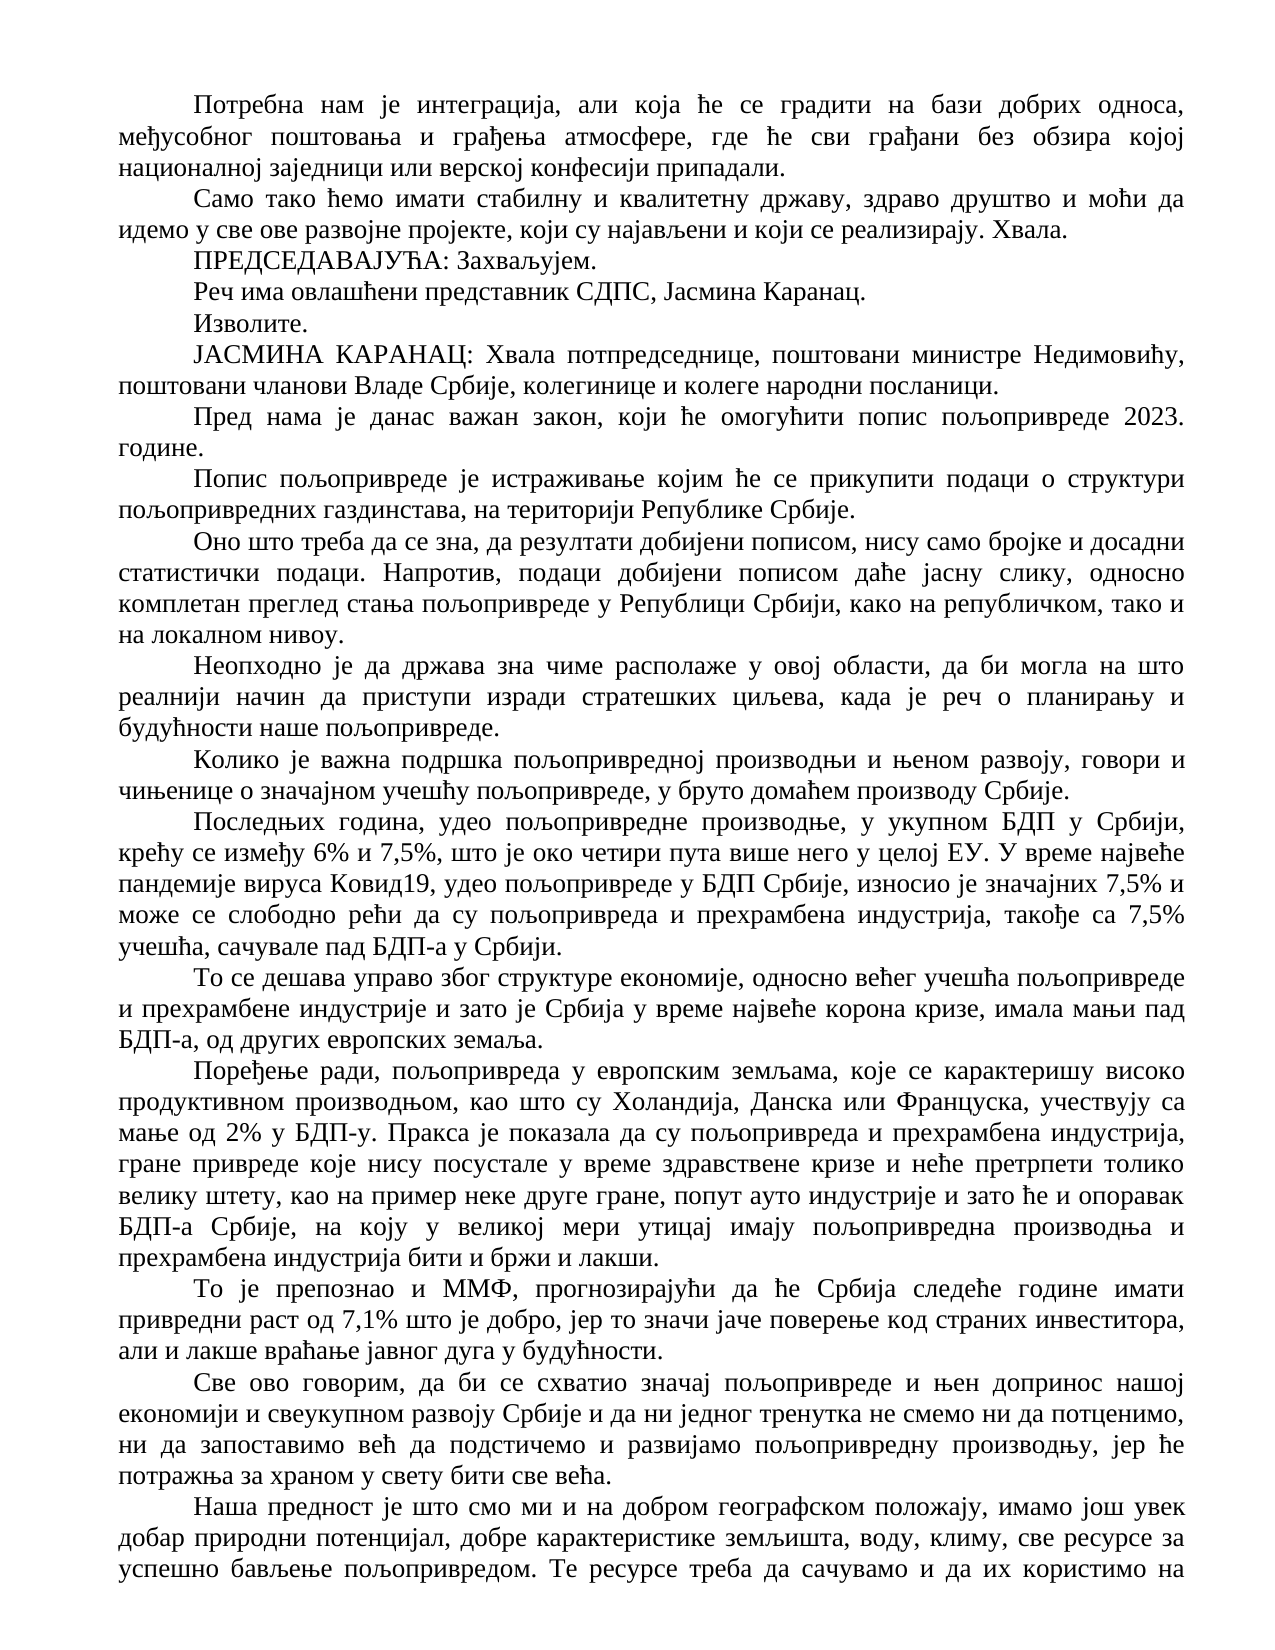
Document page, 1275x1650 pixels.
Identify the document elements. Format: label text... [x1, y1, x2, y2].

text Пред нама је данас важан закон, који ће омогућити попис пољопривреде 2023. године. [118, 400, 1186, 462]
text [118, 1490, 1186, 1584]
text Све ово говорим, да би се схватио значај пољопривреде и њен допринос нашој економији и свеукупном развоју Србије и да ни једног тренутка не смемо ни да потценимо, ни да запоставимо већ да подстичемо и развијамо пољопривредну производњу, јер ће потражња за храном у свету бити све већа. [118, 1366, 1186, 1490]
text Последњих година, удео пољопривредне производње, у укупном БДП у Србији, крећу се између 6% и 7,5%, што је око четири пута више него у целој ЕУ. У време највеће пандемије вируса Ковид19, удео пољопривреде у БДП Србије, износио је значајних 7,5% и може се слободно рећи да су пољопривреда и прехрамбена индустрија, такође са 7,5% учешћа, сачувале пад БДП-а у Србији. [118, 805, 1186, 961]
text Попис пољопривреде је истраживање којим ће се прикупити подаци о структури пољопривредних газдинстава, на територији Републике Србије. [118, 462, 1186, 525]
text Само тако ћемо имати стабилну и квалитетну државу, здраво друштво и моћи да идемо у све ове развојне пројекте, који су најављени и који се реализирају. Хвала. [118, 182, 1186, 244]
text Колико је важна подршка пољопривредној производњи и њеном развоју, говори и чињенице о значајном учешћу пољопривреде, у бруто домаћем производу Србије. [118, 743, 1186, 805]
text Неопходно је да држава зна чиме располаже у овој области, да би могла на што реалнији начин да приступи изради стратешких циљева, када је реч о планирању и будућности наше пољопривреде. [118, 649, 1186, 743]
text То се дешава управо због структуре економије, односно већег учешћа пољопривреде и прехрамбене индустрије и зато је Србија у време највеће корона кризе, имала мањи пад БДП-а, од других европских земаља. [118, 961, 1186, 1054]
text Потребна нам је интеграција, али која ће се градити на бази добрих односа, међусобног поштовања и грађења атмосфере, где ће сви грађани без обзира којој националној заједници или верској конфесији припадали. [118, 89, 1186, 182]
text ПРЕДСЕДАВАЈУЋА: Захваљујем. [118, 244, 1186, 276]
text ЈАСМИНА КАРАНАЦ: Хвала потпредседнице, поштовани министре Недимовићу, поштовани чланови Владе Србије, колегинице и колеге народни посланици. [118, 338, 1186, 400]
text Изволите. [118, 307, 1186, 338]
text Реч има овлашћени представник СДПС, Јасмина Каранац. [118, 276, 1186, 307]
text Оно што треба да се зна, да резултати добијени пописом, нису само бројке и досадни статистички подаци. Напротив, подаци добијени пописом даће јасну слику, односно комплетан преглед стања пољопривреде у Републици Србији, како на републичком, тако и на локалном нивоу. [118, 525, 1186, 649]
text Поређење ради, пољопривреда у европским земљама, које се карактеришу високо продуктивном производњом, као што су Холандија, Данска или Француска, учествују са мање од 2% у БДП-у. Пракса је показала да су пољопривреда и прехрамбена индустрија, гране привреде које нису посустале у време здравствене кризе и неће претрпети толико велику штету, као на пример неке друге гране, попут ауто индустрије и зато ће и опоравак БДП-а Србије, на коју у великој мери утицај имају пољопривредна производња и прехрамбена индустрија бити и бржи и лакши. [118, 1054, 1186, 1272]
text То је препознао и ММФ, прогнозирајући да ће Србија следеће године имати привредни раст од 7,1% што је добро, јер то значи јаче поверење код страних инвеститора, али и лакше враћање јавног дуга у будућности. [118, 1272, 1186, 1366]
